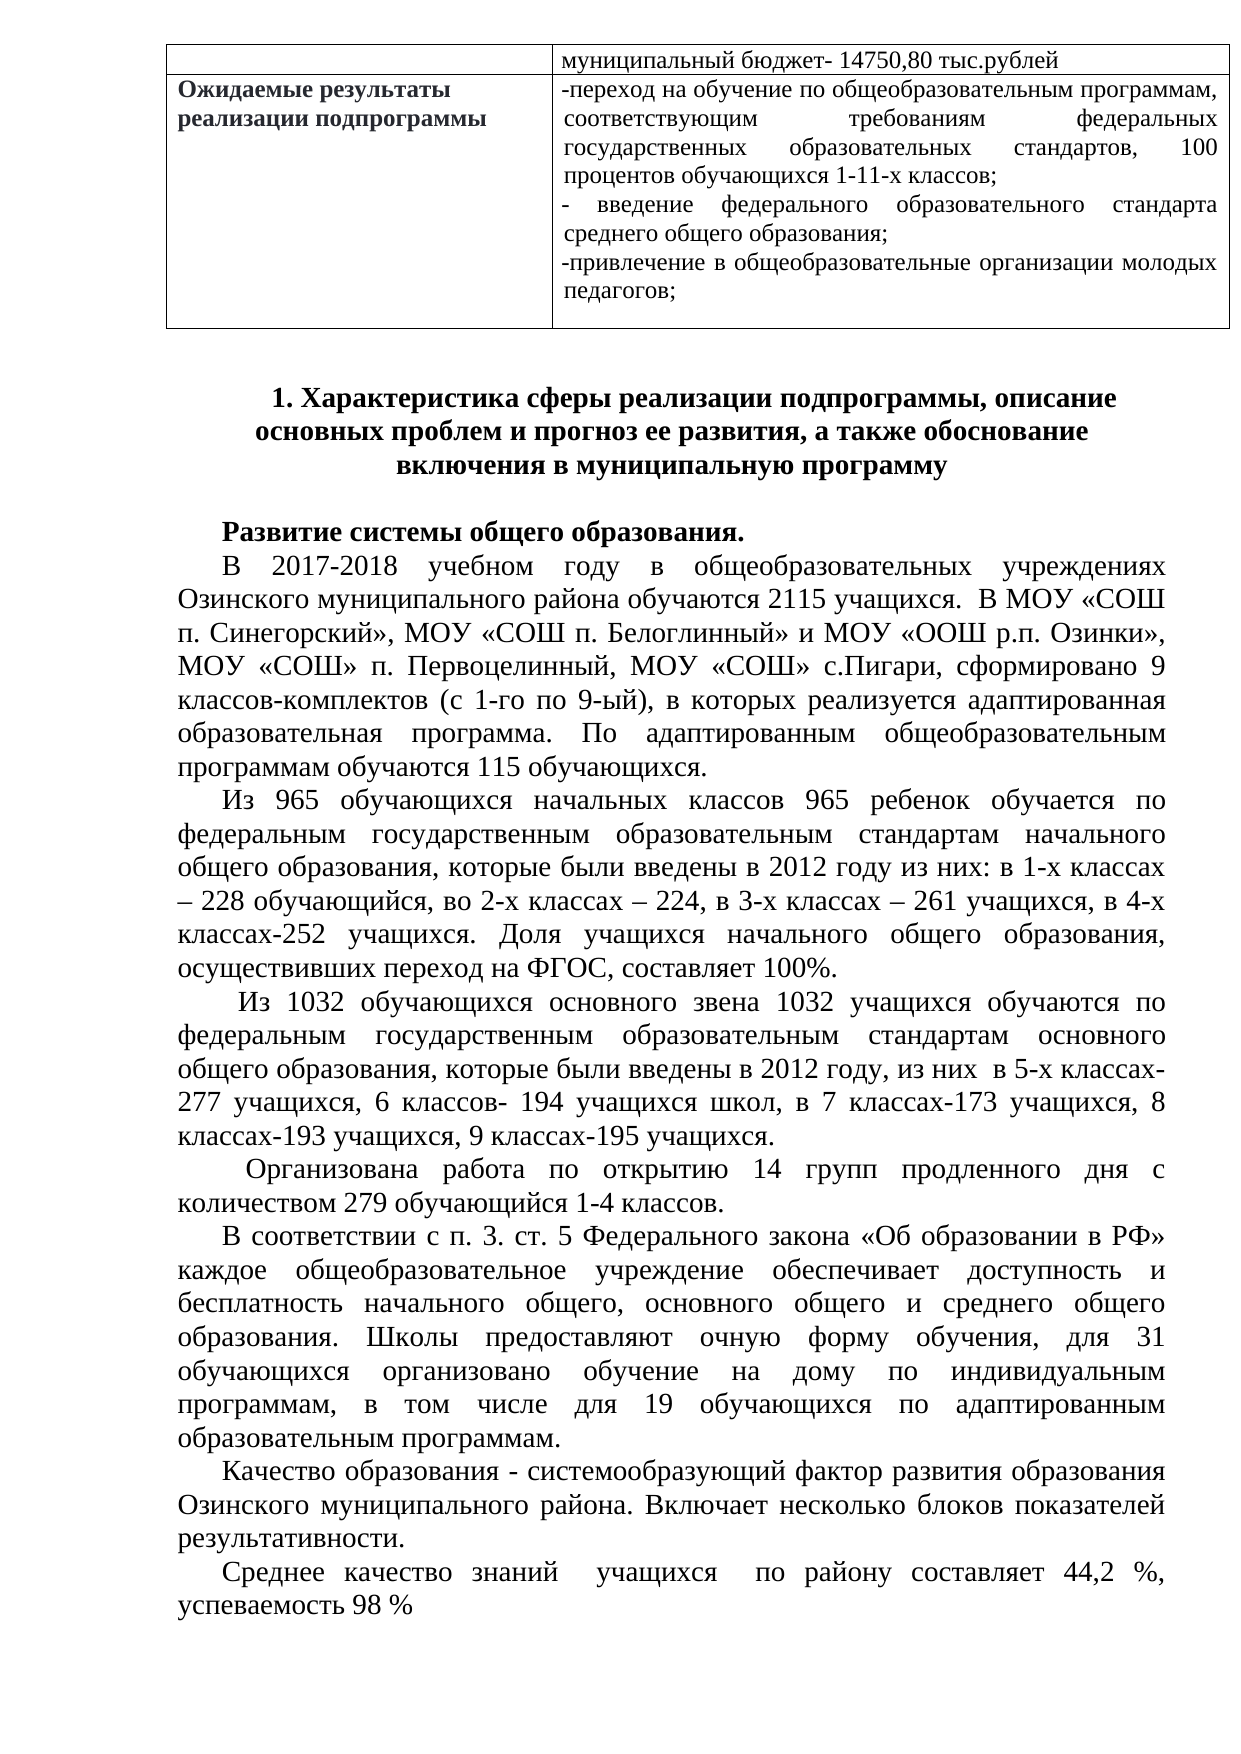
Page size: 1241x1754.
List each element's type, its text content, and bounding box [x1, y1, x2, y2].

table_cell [167, 45, 552, 74]
table_cell -переход на обучение по общеобразовательным программам, соответствующим требованиям федеральных государственных образовательных стандартов, 100 процентов обучающихся 1-11-х классов; - введение федерального образовательного стандарта среднего общего образования; -привлечение в общеобразовательные организации молодых педагогов; [553, 75, 1229, 328]
text Из 965 обучающихся начальных классов 965 ребенок обучается по федеральным государственным образовательным стандартам начального общего образования, которые были введены в 2012 году из них: в 1-х классах – 228 обучающийся, во 2-х классах – 224, в 3-х классах – 261 учащихся, в 4-х классах-252 учащихся. Доля учащихся начального общего образования, осуществивших переход на ФГОС, составляет 100%. [177, 782, 1167, 984]
text Развитие системы общего образования. [177, 514, 1167, 548]
text Из 1032 обучающихся основного звена 1032 учащихся обучаются по федеральным государственным образовательным стандартам основного общего образования, которые были введены в 2012 году, из них в 5-х классах-277 учащихся, 6 классов- 194 учащихся школ, в 7 классах-173 учащихся, 8 классах-193 учащихся, 9 классах-195 учащихся. [177, 984, 1167, 1151]
text Среднее качество знаний учащихся по району составляет 44,2 %, успеваемость 98 % [177, 1554, 1167, 1621]
text В соответствии с п. 3. ст. 5 Федерального закона «Об образовании в РФ» каждое общеобразовательное учреждение обеспечивает доступность и бесплатность начального общего, основного общего и среднего общего образования. Школы предоставляют очную форму обучения, для 31 обучающихся организовано обучение на дому по индивидуальным программам, в том числе для 19 обучающихся по адаптированным образовательным программам. [177, 1218, 1167, 1453]
text В 2017-2018 учебном году в общеобразовательных учреждениях Озинского муниципального района обучаются 2115 учащихся. В МОУ «СОШ п. Синегорский», МОУ «СОШ п. Белоглинный» и МОУ «ООШ р.п. Озинки», МОУ «СОШ» п. Первоцелинный, МОУ «СОШ» с.Пигари, сформировано 9 классов-комплектов (с 1-го по 9-ый), в которых реализуется адаптированная образовательная программа. По адаптированным общеобразовательным программам обучаются 115 обучающихся. [177, 548, 1167, 782]
text Качество образования - системообразующий фактор развития образования Озинского муниципального района. Включает несколько блоков показателей результативности. [177, 1453, 1167, 1554]
text Организована работа по открытию 14 групп продленного дня с количеством 279 обучающийся 1-4 классов. [177, 1151, 1167, 1218]
text 1. Характеристика сферы реализации подпрограммы, описание основных проблем и прогноз ее развития, а также обоснование включения в муниципальную программу [177, 380, 1167, 481]
table_cell Ожидаемые результаты реализации подпрограммы [167, 75, 552, 328]
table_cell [553, 45, 1229, 74]
